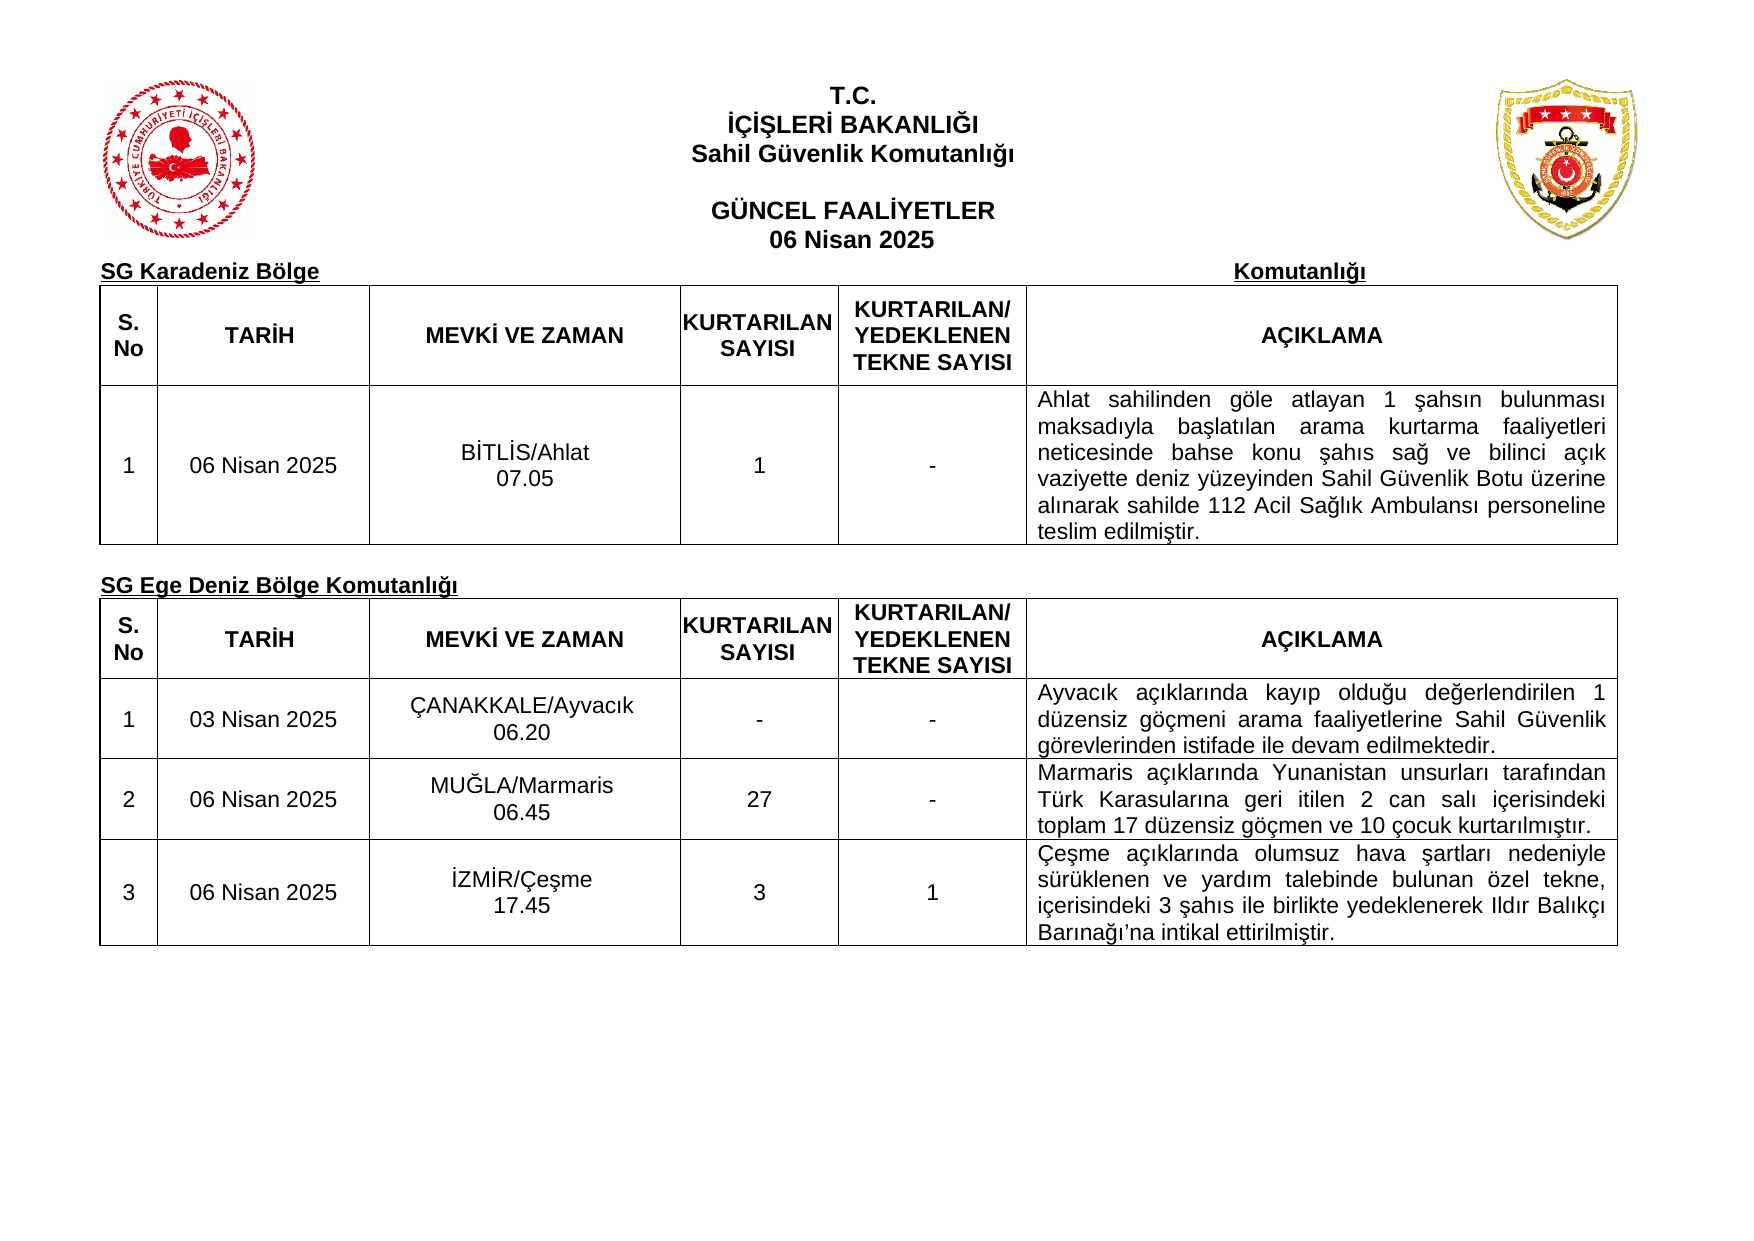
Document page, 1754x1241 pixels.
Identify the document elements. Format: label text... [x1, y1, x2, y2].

table_cell 06 Nisan 2025 [158, 759, 369, 838]
table_header TARİH [158, 599, 369, 678]
table_cell 3 [681, 840, 838, 945]
picture [1491, 73, 1638, 240]
table_cell 06 Nisan 2025 [158, 840, 369, 945]
table_cell Çeşme açıklarında olumsuz hava şartları nedeniyle sürüklenen ve yardım talebinde bulunan özel tekne, içerisindeki 3 şahıs ile birlikte yedeklenerek Ildır Balıkçı Barınağı’na intikal ettirilmiştir. [1027, 840, 1617, 945]
table_header MEVKİ VE ZAMAN [370, 286, 680, 385]
table_header AÇIKLAMA [1027, 286, 1617, 385]
table_cell Ayvacık açıklarında kayıp olduğu değerlendirilen 1 düzensiz göçmeni arama faaliyetlerine Sahil Güvenlik görevlerinden istifade ile devam edilmektedir. [1027, 679, 1617, 758]
text SG Karadeniz Bölge Komutanlığı [100, 258, 1606, 285]
table_cell İZMİR/Çeşme 17.45 [370, 840, 680, 945]
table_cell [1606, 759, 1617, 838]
table_cell - [839, 679, 1026, 758]
table_cell - [839, 759, 1026, 838]
table_cell MUĞLA/Marmaris 06.45 [370, 759, 680, 838]
table_cell 06 Nisan 2025 [158, 386, 369, 544]
table_cell 1 [101, 679, 157, 758]
table_cell Ahlat sahilinden göle atlayan 1 şahsın bulunması maksadıyla başlatılan arama kurtarma faaliyetleri neticesinde bahse konu şahıs sağ ve bilinci açık vaziyette deniz yüzeyinden Sahil Güvenlik Botu üzerine alınarak sahilde 112 Acil Sağlık Ambulansı personeline teslim edilmiştir. [1027, 386, 1617, 544]
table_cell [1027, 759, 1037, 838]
table_header KURTARILAN/ YEDEKLENEN TEKNE SAYISI [839, 286, 1026, 385]
table_cell 2 [101, 759, 157, 838]
picture [103, 80, 255, 238]
table_header KURTARILAN SAYISI [681, 599, 838, 678]
table_cell BİTLİS/Ahlat 07.05 [370, 386, 680, 544]
table_cell 1 [681, 386, 838, 544]
table_cell 3 [101, 840, 157, 945]
table_cell 03 Nisan 2025 [158, 679, 369, 758]
table_header MEVKİ VE ZAMAN [370, 599, 680, 678]
table_cell - [681, 679, 838, 758]
table_header TARİH [158, 286, 369, 385]
text SG Ege Deniz Bölge Komutanlığı [100, 572, 1606, 598]
table_cell 27 [681, 759, 838, 838]
table_header S. No [101, 599, 157, 678]
table_cell - [839, 386, 1026, 544]
table_header AÇIKLAMA [1027, 599, 1617, 678]
table_cell ÇANAKKALE/Ayvacık 06.20 [370, 679, 680, 758]
table_header KURTARILAN SAYISI [681, 286, 838, 385]
table_header S. No [101, 286, 157, 385]
table_header KURTARILAN/ YEDEKLENEN TEKNE SAYISI [839, 599, 1026, 678]
table_cell 1 [101, 386, 157, 544]
table_cell 1 [839, 840, 1026, 945]
